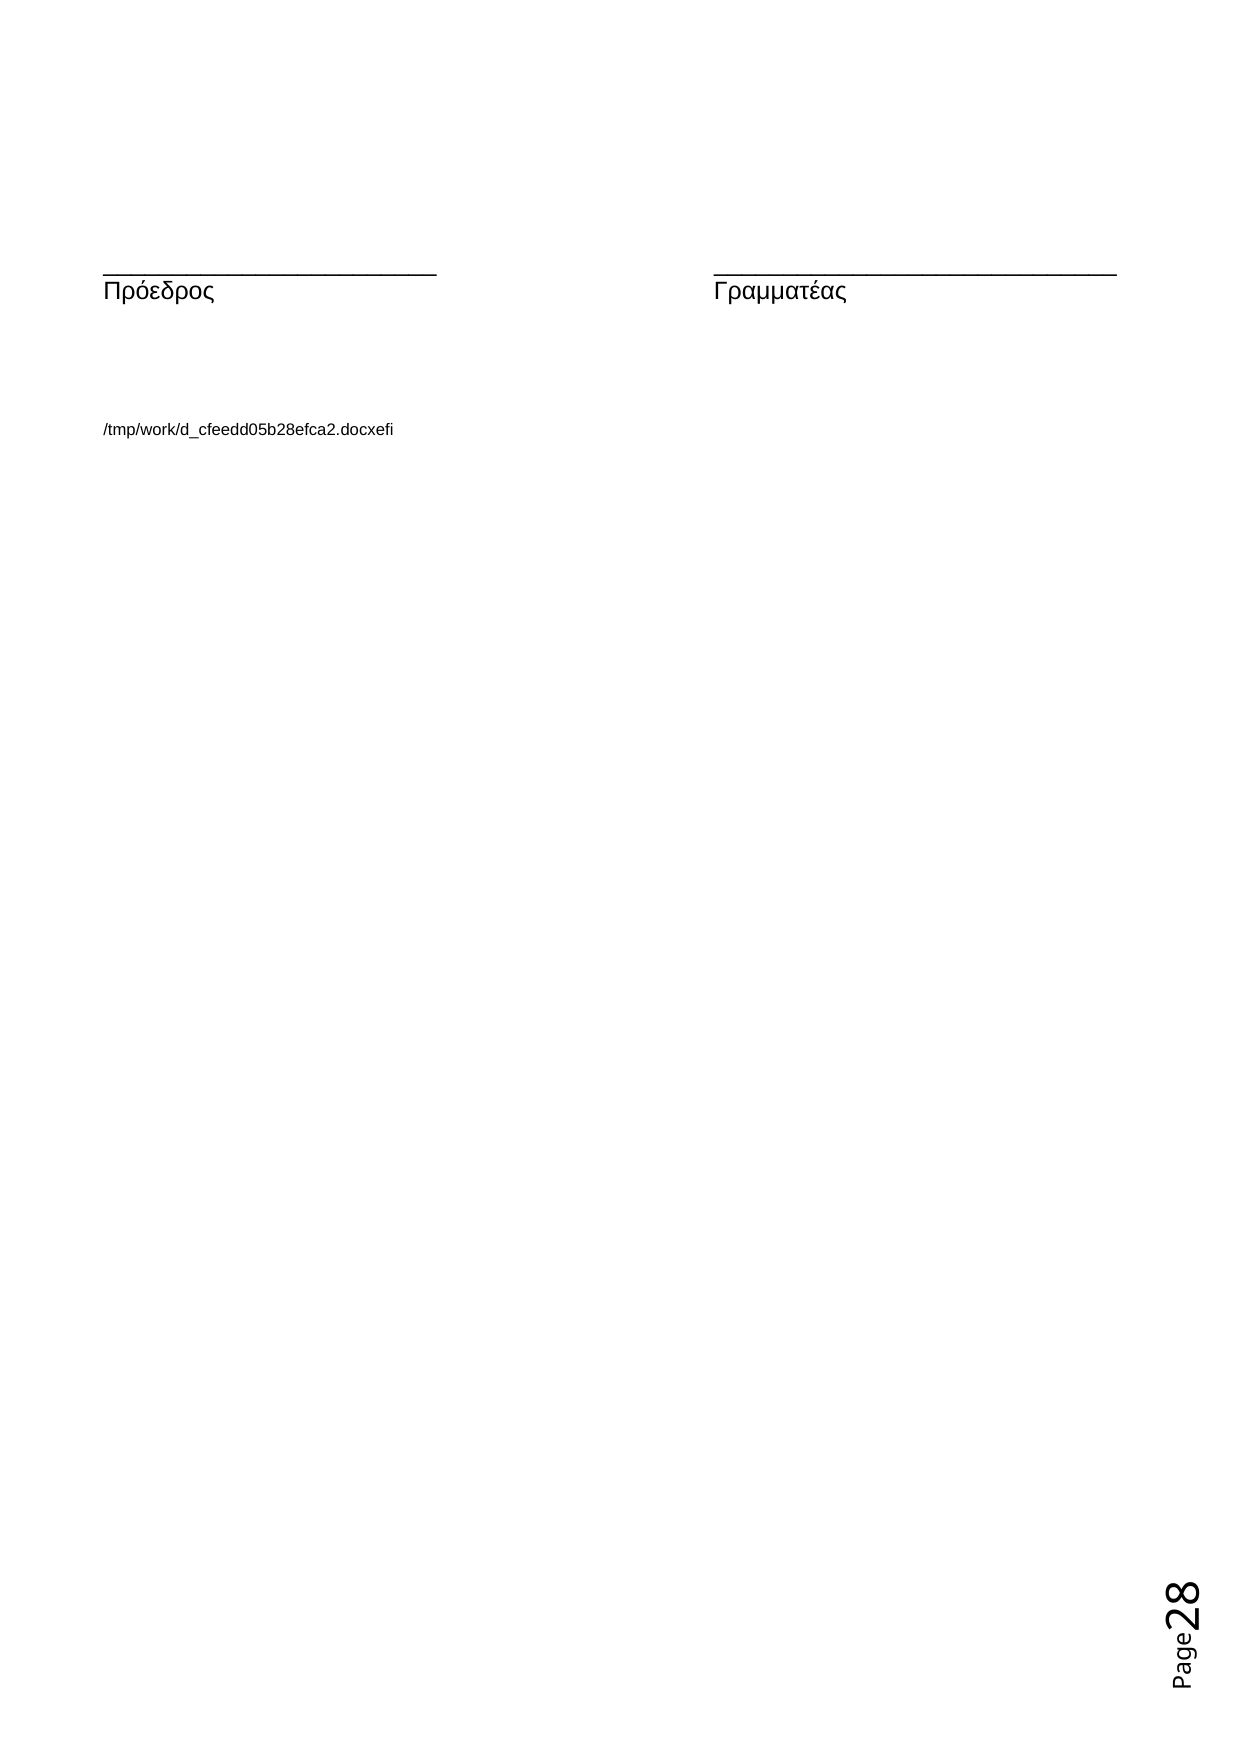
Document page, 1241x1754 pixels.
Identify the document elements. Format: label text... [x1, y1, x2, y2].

text ________________________ _____________________________ Πρόεδρος Γραμματέας [103, 247, 1122, 305]
text X:\GENERAL\AAEFY\OMOSPONDIA XOROU\KATASTATIKO.docxefi [103, 420, 1122, 439]
